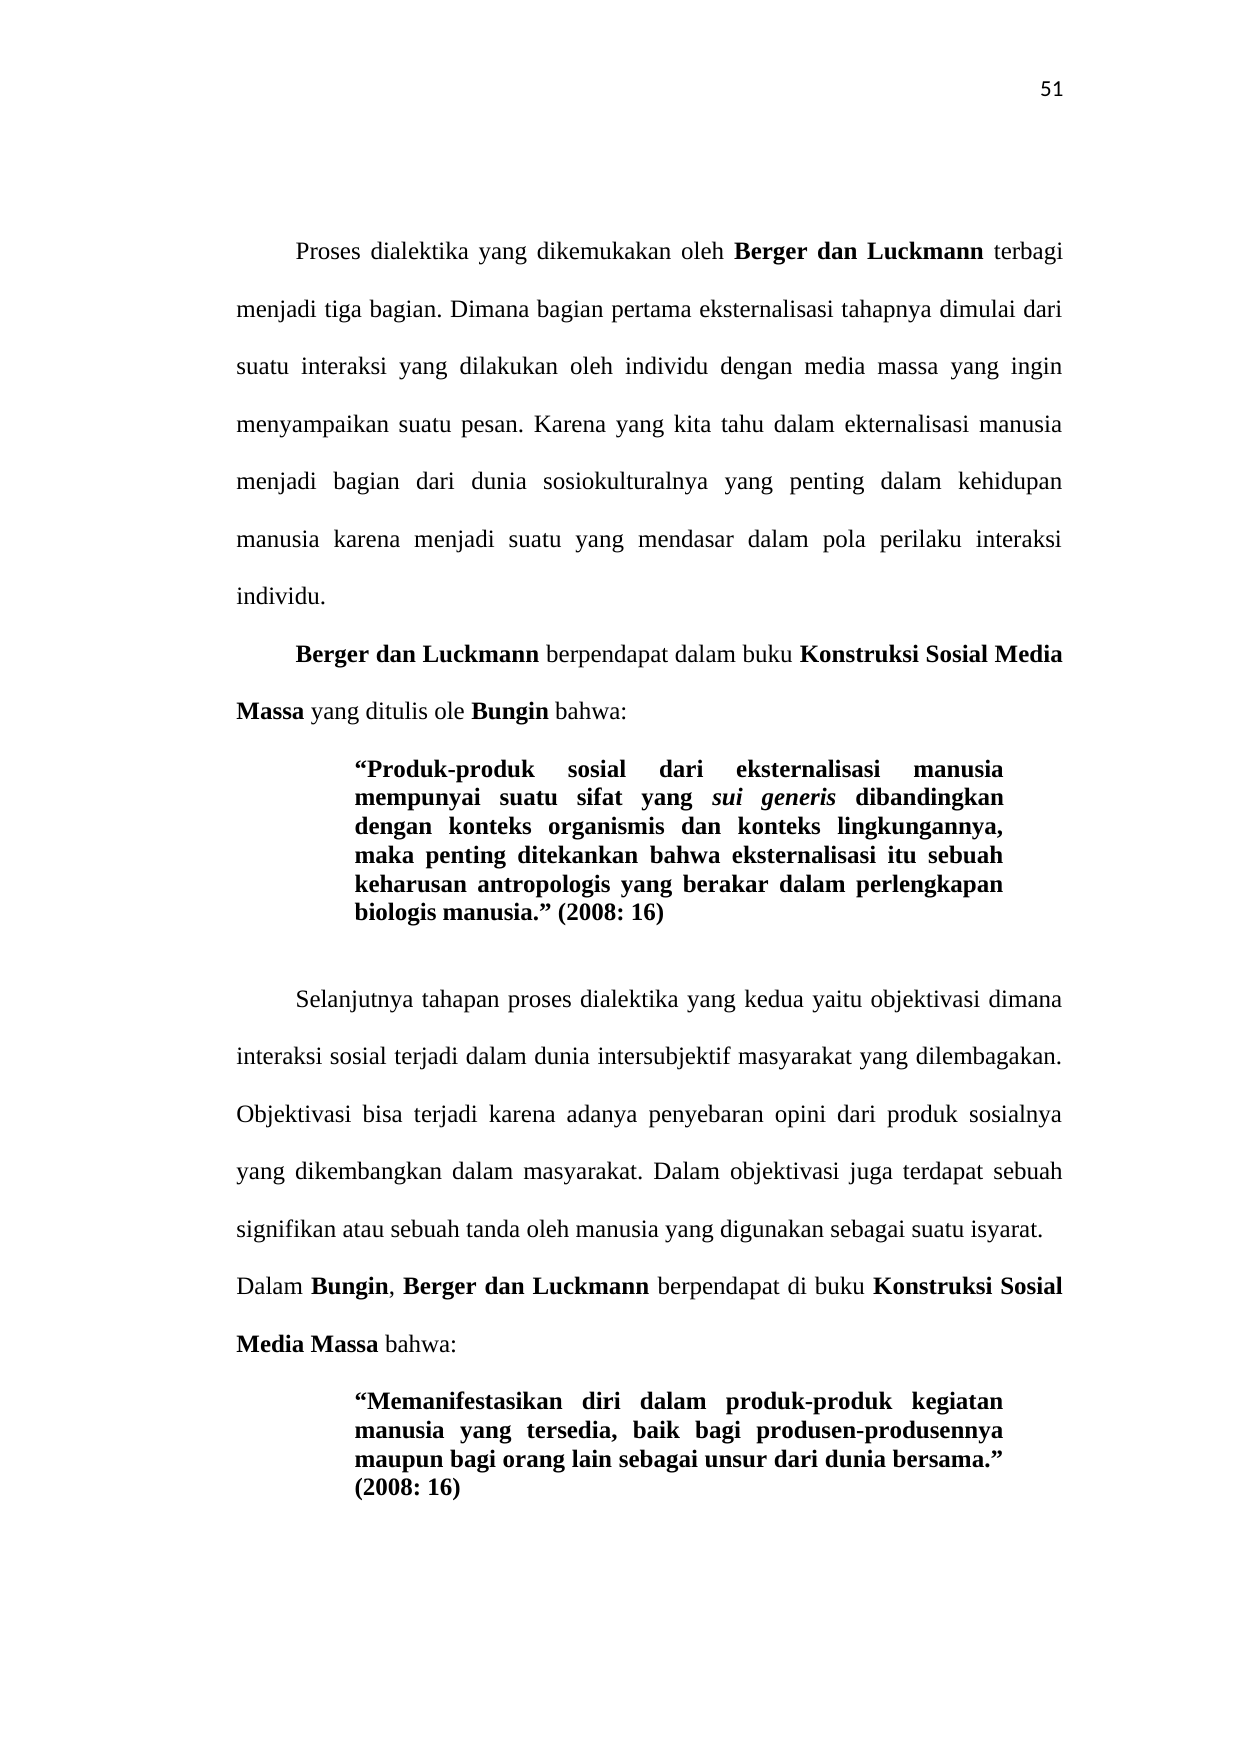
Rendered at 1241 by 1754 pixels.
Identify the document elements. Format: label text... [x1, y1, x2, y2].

text Dalam Bungin, Berger dan Luckmann berpendapat di buku Konstruksi Sosial Media Massa bahwa: [236, 1271, 1063, 1357]
text Selanjutnya tahapan proses dialektika yang kedua yaitu objektivasi dimana interaksi sosial terjadi dalam dunia intersubjektif masyarakat yang dilembagakan. Objektivasi bisa terjadi karena adanya penyebaran opini dari produk sosialnya yang dikembangkan dalam masyarakat. Dalam objektivasi juga terdapat sebuah signifikan atau sebuah tanda oleh manusia yang digunakan sebagai suatu isyarat. [236, 984, 1063, 1242]
text Proses dialektika yang dikemukakan oleh Berger dan Luckmann terbagi menjadi tiga bagian. Dimana bagian pertama eksternalisasi tahapnya dimulai dari suatu interaksi yang dilakukan oleh individu dengan media massa yang ingin menyampaikan suatu pesan. Karena yang kita tahu dalam ekternalisasi manusia menjadi bagian dari dunia sosiokulturalnya yang penting dalam kehidupan manusia karena menjadi suatu yang mendasar dalam pola perilaku interaksi individu. [236, 236, 1063, 610]
text Berger dan Luckmann berpendapat dalam buku Konstruksi Sosial Media Massa yang ditulis ole Bungin bahwa: [236, 639, 1063, 725]
list “Memanifestasikan diri dalam produk-produk kegiatan manusia yang tersedia, baik bagi produsen-produsennya maupun bagi orang lain sebagai unsur dari dunia bersama.” (2008: 16) [354, 1386, 1004, 1501]
list “Produk-produk sosial dari eksternalisasi manusia mempunyai suatu sifat yang sui generis dibandingkan dengan konteks organismis dan konteks lingkungannya, maka penting ditekankan bahwa eksternalisasi itu sebuah keharusan antropologis yang berakar dalam perlengkapan biologis manusia.” (2008: 16) [354, 754, 1004, 926]
